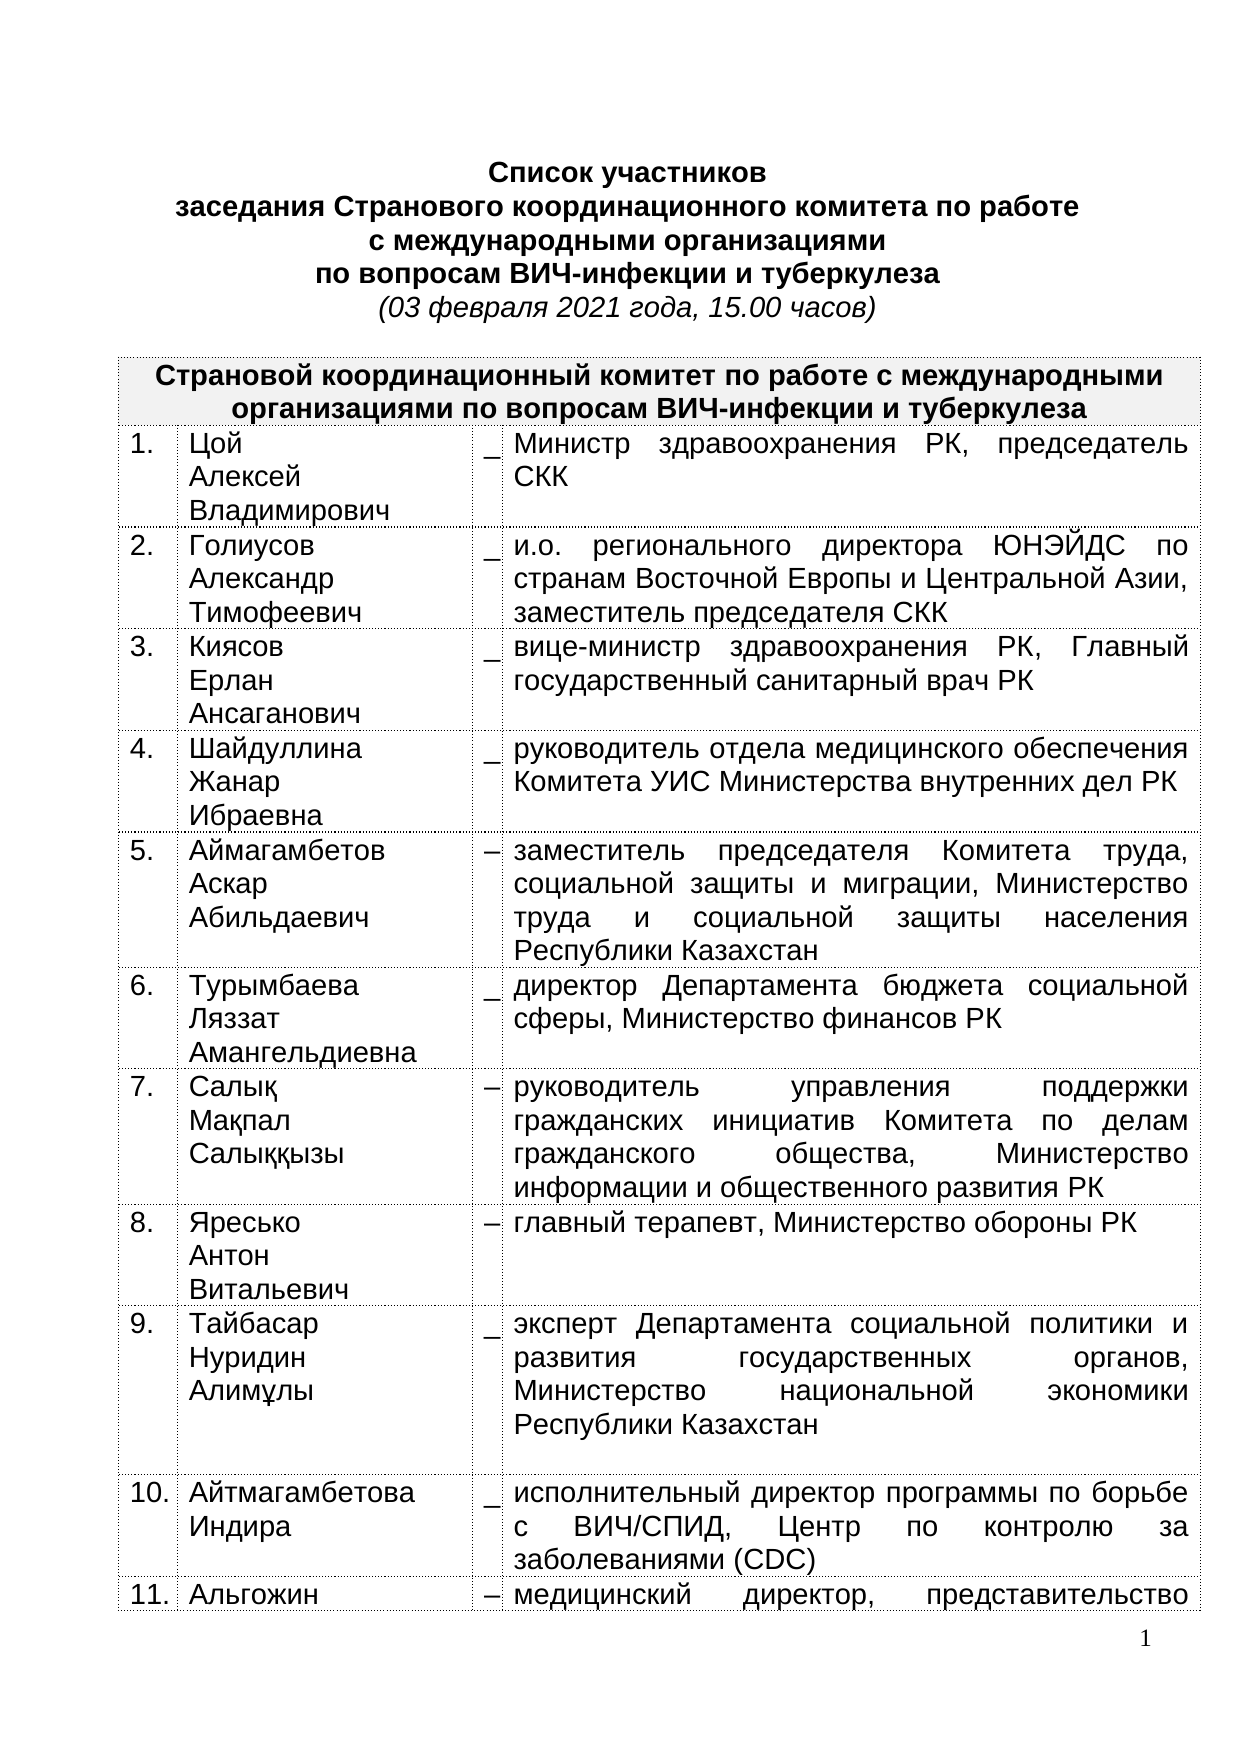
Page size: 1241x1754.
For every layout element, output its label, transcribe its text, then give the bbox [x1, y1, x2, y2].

table_cell главный терапевт, Министерство обороны РК [502, 1204, 1200, 1305]
table_cell [118, 1576, 177, 1610]
table_cell – [473, 1068, 502, 1203]
table_cell Турымбаева Ляззат Амангельдиевна [177, 967, 473, 1068]
table_cell Салық Мақпал Салыққызы [177, 1068, 473, 1203]
table_cell заместитель председателя Комитета труда, социальной защиты и миграции, Министерство труда и социальной защиты населения Республики Казахстан [502, 831, 1200, 967]
text заседания Странового координационного комитета по работе [103, 189, 1152, 222]
table_cell Аймагамбетов Аскар Абильдаевич [177, 831, 473, 967]
table_cell руководитель отдела медицинского обеспечения Комитета УИС Министерства внутренних дел РК [502, 730, 1200, 831]
text Список участников [103, 155, 1152, 189]
table_cell [118, 831, 177, 967]
table_cell [118, 526, 177, 628]
table_cell _ [473, 730, 502, 831]
table_cell _ [473, 1305, 502, 1474]
table_cell _ [473, 628, 502, 730]
table_cell Киясов Ерлан Ансаганович [177, 628, 473, 730]
table_cell _ [473, 1474, 502, 1576]
table_cell [118, 1474, 177, 1576]
table_cell [118, 730, 177, 831]
table_cell [118, 628, 177, 730]
table_cell – [473, 1204, 502, 1305]
table_cell [118, 1068, 177, 1203]
table_cell [118, 967, 177, 1068]
table_cell Министр здравоохранения РК, председатель СКК [502, 425, 1200, 526]
table_cell Цой Алексей Владимирович [177, 425, 473, 526]
table_cell исполнительный директор программы по борьбе с ВИЧ/СПИД, Центр по контролю за заболеваниями (CDC) [502, 1474, 1200, 1576]
text с международными организациями [103, 222, 1152, 256]
table_cell – [473, 831, 502, 967]
table_cell Голиусов Александр Тимофеевич [177, 526, 473, 628]
text (03 февраля 2021 года, 15.00 часов) [103, 289, 1152, 323]
table_cell [118, 1204, 177, 1305]
text по вопросам ВИЧ-инфекции и туберкулеза [103, 256, 1152, 289]
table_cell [502, 1576, 1200, 1610]
table_cell [118, 1305, 177, 1474]
table_cell Тайбасар Нуридин Алимұлы [177, 1305, 473, 1474]
table_header Страновой координационный комитет по работе с международными организациями по вопросам ВИЧ-инфекции и туберкулеза [118, 357, 1200, 425]
table_cell Шайдуллина Жанар Ибраевна [177, 730, 473, 831]
table_cell Яресько Антон Витальевич [177, 1204, 473, 1305]
table_cell вице-министр здравоохранения РК, Главный государственный санитарный врач РК [502, 628, 1200, 730]
table_cell и.о. регионального директора ЮНЭЙДС по странам Восточной Европы и Центральной Азии, заместитель председателя СКК [502, 526, 1200, 628]
table_cell [118, 425, 177, 526]
table_cell _ [473, 425, 502, 526]
table_cell руководитель управления поддержки гражданских инициатив Комитета по делам гражданского общества, Министерство информации и общественного развития РК [502, 1068, 1200, 1203]
table_cell _ [473, 526, 502, 628]
table_cell Айтмагамбетова Индира [177, 1474, 473, 1576]
table_cell Альгожин Еркебулан [177, 1576, 473, 1610]
table_cell эксперт Департамента социальной политики и развития государственных органов, Министерство национальной экономики Республики Казахстан [502, 1305, 1200, 1474]
table_cell _ [473, 967, 502, 1068]
table_cell директор Департамента бюджета социальной сферы, Министерство финансов РК [502, 967, 1200, 1068]
table_cell – [473, 1576, 502, 1610]
